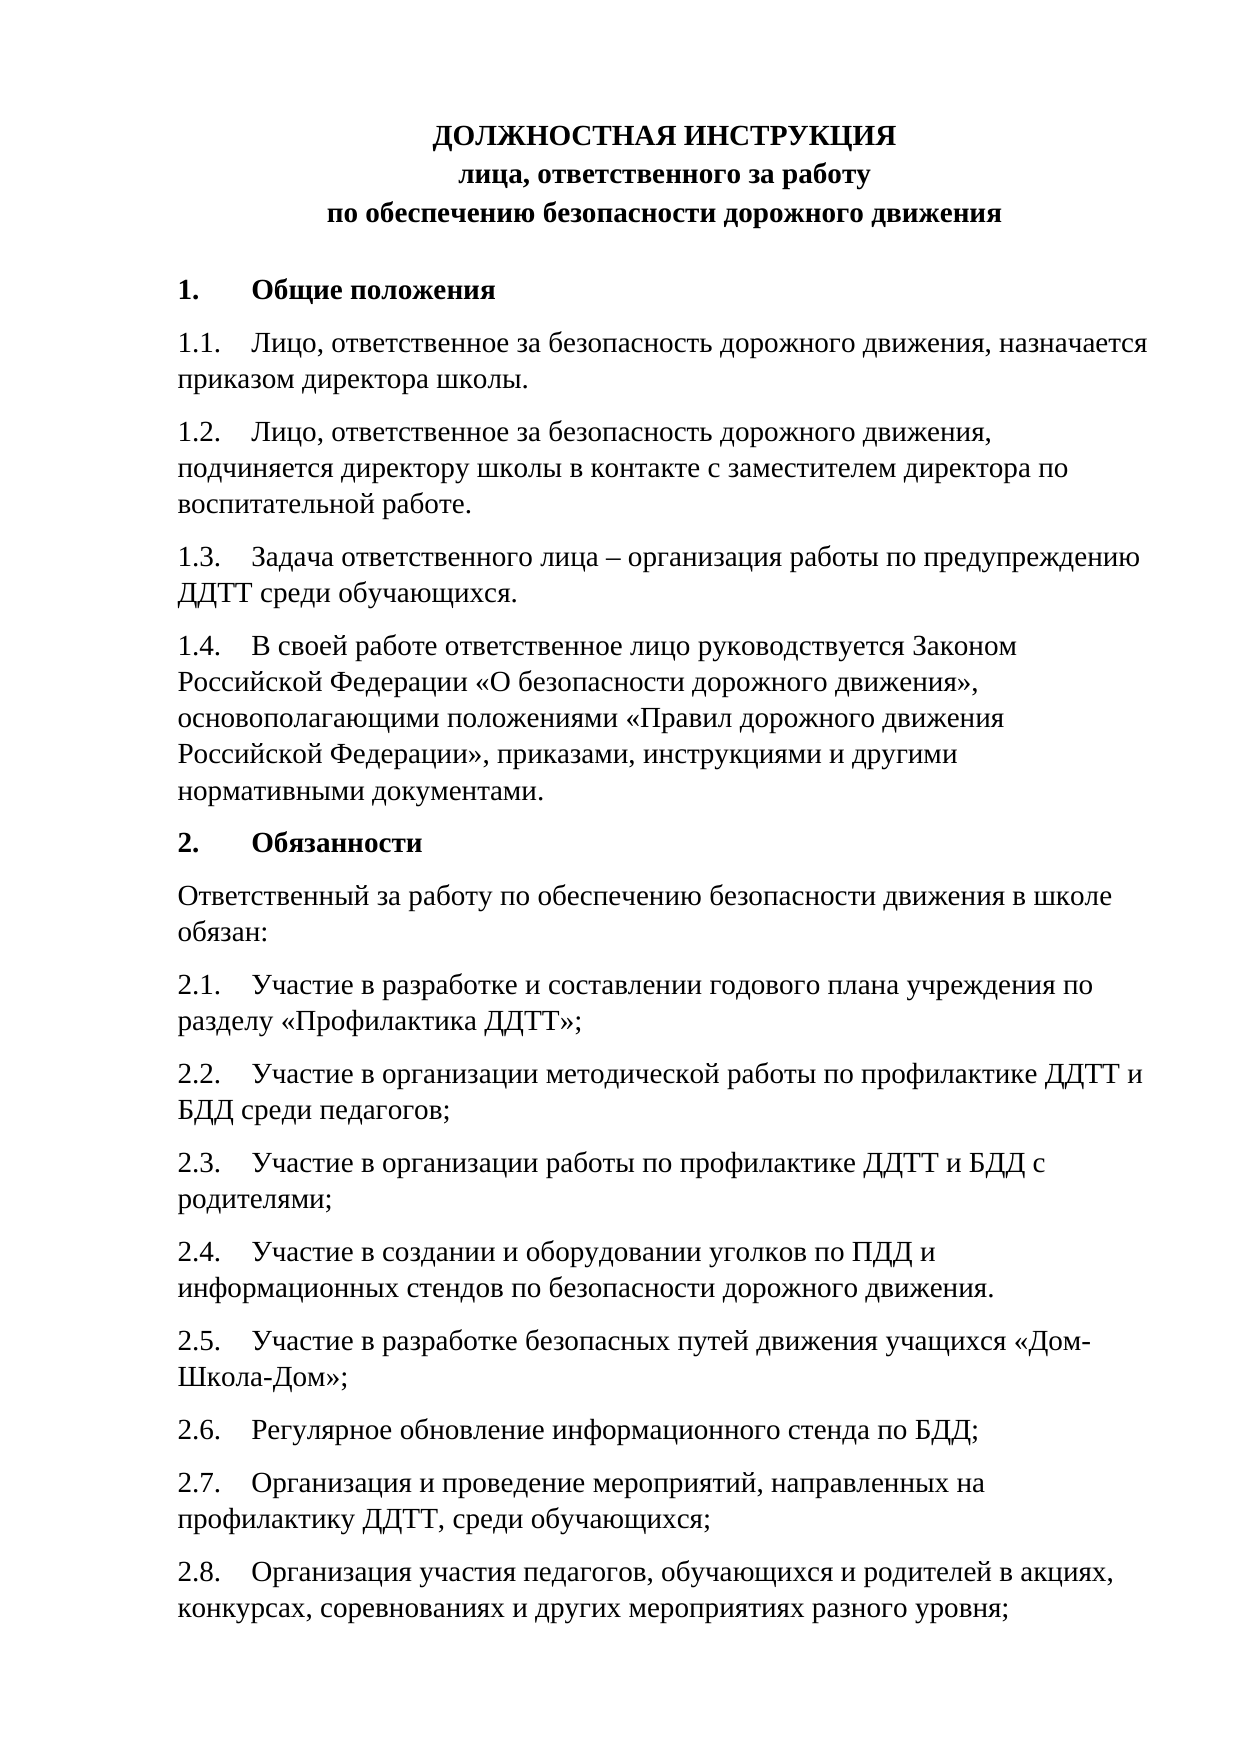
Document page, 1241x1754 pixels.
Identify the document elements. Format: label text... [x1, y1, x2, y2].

text 1.4. В своей работе ответственное лицо руководствуется Законом Российской Федерации «О безопасности дорожного движения», основополагающими положениями «Правил дорожного движения Российской Федерации», приказами, инструкциями и другими нормативными документами. [177, 628, 1152, 806]
text 2.2. Участие в организации методической работы по профилактике ДДТТ и БДД среди педагогов; [177, 1056, 1152, 1126]
text 2.6. Регулярное обновление информационного стенда по БДД; [177, 1412, 1152, 1446]
text Ответственный за работу по обеспечению безопасности движения в школе обязан: [177, 878, 1152, 948]
text 1.2. Лицо, ответственное за безопасность дорожного движения, подчиняется директору школы в контакте с заместителем директора по воспитательной работе. [177, 414, 1152, 520]
text 2.5. Участие в разработке безопасных путей движения учащихся «Дом-Школа-Дом»; [177, 1323, 1152, 1393]
text 1.1. Лицо, ответственное за безопасность дорожного движения, назначается приказом директора школы. [177, 325, 1152, 395]
text лица, ответственного за работу [177, 157, 1152, 190]
text 1. Общие положения [177, 272, 1152, 306]
text ДОЛЖНОСТНАЯ ИНСТРУКЦИЯ [177, 118, 1152, 152]
text 2. Обязанности [177, 826, 1152, 859]
text 2.3. Участие в организации работы по профилактике ДДТТ и БДД с родителями; [177, 1145, 1152, 1215]
text 2.8. Организация участия педагогов, обучающихся и родителей в акциях, конкурсах, соревнованиях и других мероприятиях разного уровня; [177, 1554, 1152, 1623]
text 1.3. Задача ответственного лица – организация работы по предупреждению ДДТТ среди обучающихся. [177, 539, 1152, 609]
text 2.4. Участие в создании и оборудовании уголков по ПДД и информационных стендов по безопасности дорожного движения. [177, 1234, 1152, 1304]
text по обеспечению безопасности дорожного движения [177, 195, 1152, 229]
text 2.7. Организация и проведение мероприятий, направленных на профилактику ДДТТ, среди обучающихся; [177, 1465, 1152, 1534]
text 2.1. Участие в разработке и составлении годового плана учреждения по разделу «Профилактика ДДТТ»; [177, 967, 1152, 1037]
